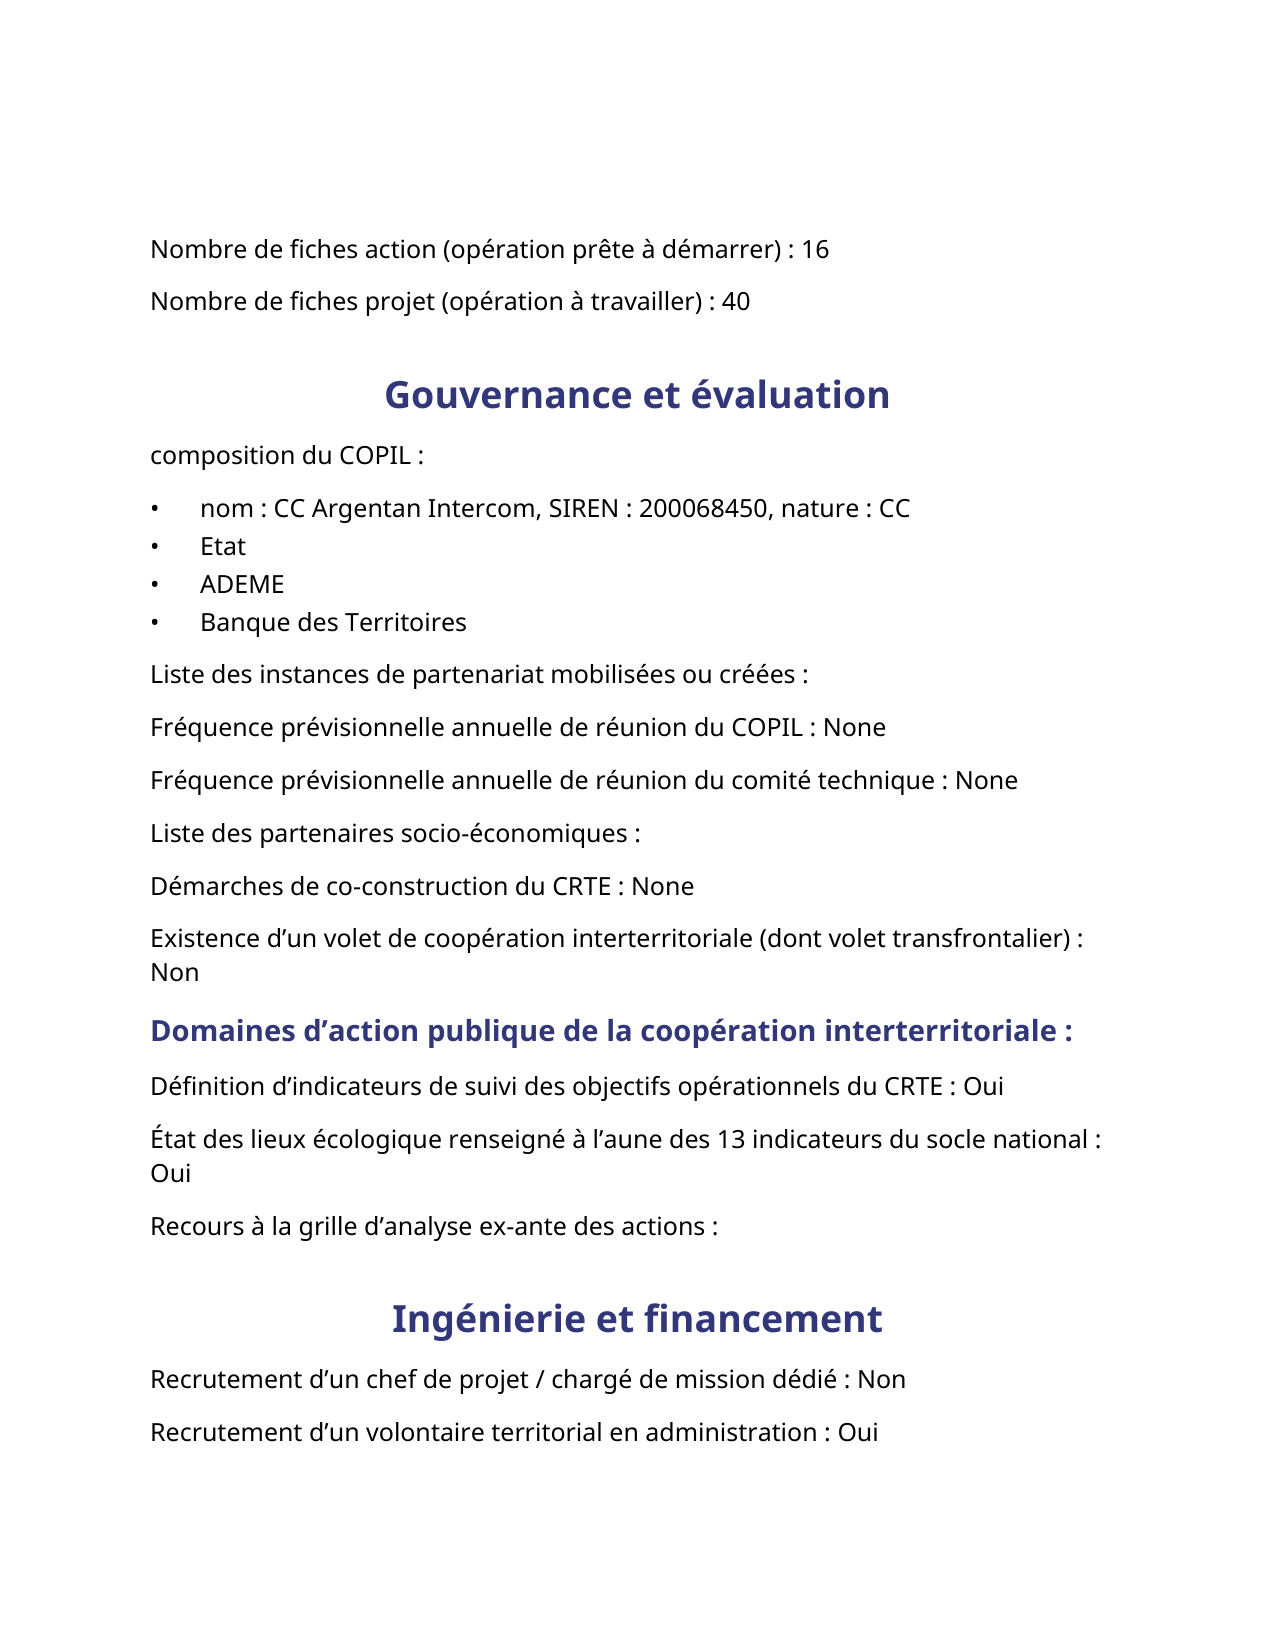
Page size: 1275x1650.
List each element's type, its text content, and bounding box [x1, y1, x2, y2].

text Recrutement d’un volontaire territorial en administration : Oui [150, 1415, 1125, 1449]
text Existence d’un volet de coopération interterritoriale (dont volet transfrontalier) : Non [150, 921, 1125, 989]
text Recours à la grille d’analyse ex-ante des actions : [150, 1208, 1125, 1242]
text Fréquence prévisionnelle annuelle de réunion du COPIL : None [150, 710, 1125, 744]
subtitle Gouvernance et évaluation [150, 368, 1125, 419]
text Démarches de co-construction du CRTE : None [150, 868, 1125, 902]
list nom : CC Argentan Intercom, SIREN : 200068450, nature : CC [150, 491, 1125, 525]
text Liste des instances de partenariat mobilisées ou créées : [150, 657, 1125, 691]
text Recrutement d’un chef de projet / chargé de mission dédié : Non [150, 1362, 1125, 1396]
text Nombre de fiches projet (opération à travailler) : 40 [150, 284, 1125, 318]
text Définition d’indicateurs de suivi des objectifs opérationnels du CRTE : Oui [150, 1068, 1125, 1102]
text État des lieux écologique renseigné à l’aune des 13 indicateurs du socle national : Oui [150, 1121, 1125, 1189]
list Etat [150, 528, 1125, 563]
list Banque des Territoires [150, 604, 1125, 638]
text Nombre de fiches action (opération prête à démarrer) : 16 [150, 231, 1125, 265]
text Liste des partenaires socio-économiques : [150, 815, 1125, 849]
subtitle Ingénierie et financement [150, 1292, 1125, 1343]
list ADEME [150, 566, 1125, 600]
text composition du COPIL : [150, 438, 1125, 472]
subtitle Domaines d’action publique de la coopération interterritoriale : [150, 1010, 1125, 1050]
text Fréquence prévisionnelle annuelle de réunion du comité technique : None [150, 763, 1125, 797]
